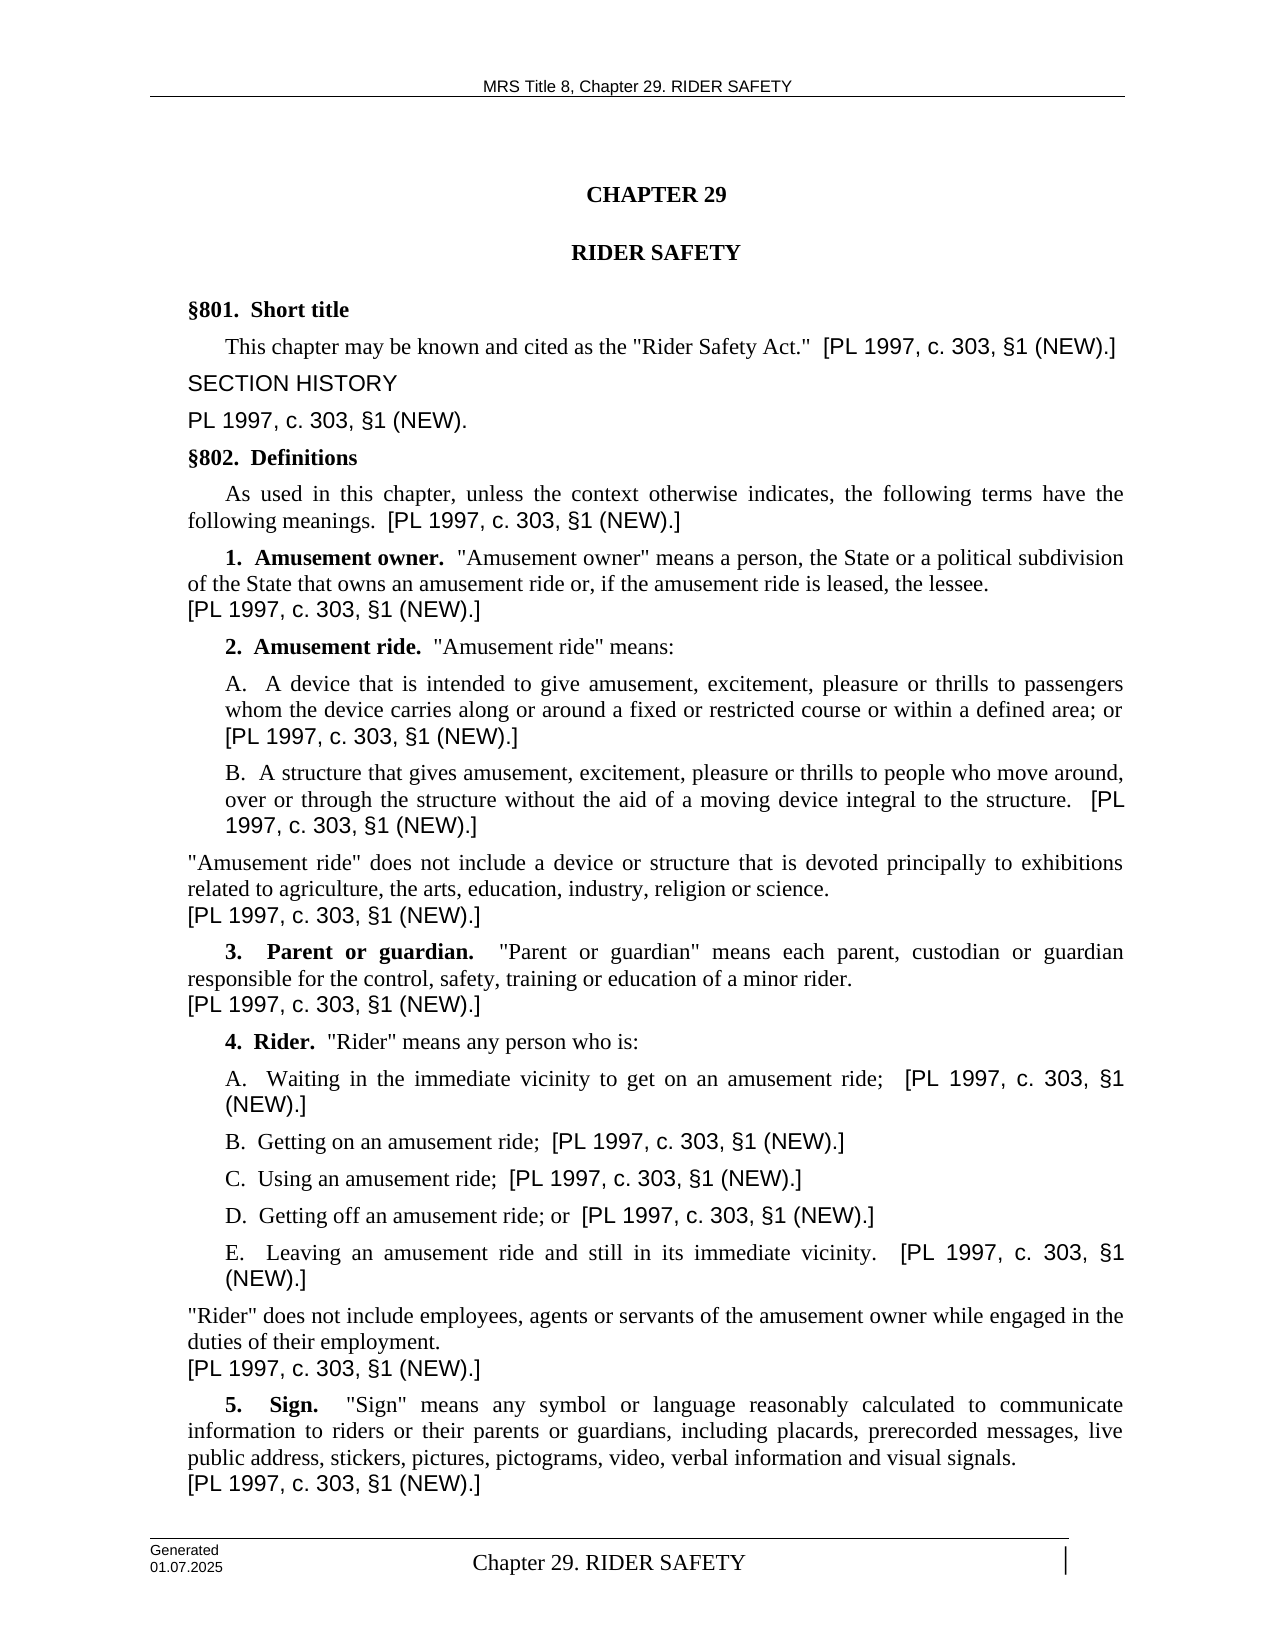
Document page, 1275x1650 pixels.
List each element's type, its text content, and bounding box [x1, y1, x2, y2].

text PL 1997, c. 303, §1 (NEW). [187, 407, 1125, 433]
text §801. Short title [187, 296, 1125, 323]
text D. Getting off an amusement ride; or [PL 1997, c. 303, §1 (NEW).] [225, 1202, 1125, 1228]
text B. Getting on an amusement ride; [PL 1997, c. 303, §1 (NEW).] [225, 1128, 1125, 1154]
text "Rider" does not include employees, agents or servants of the amusement owner while engaged in the duties of their employment. [187, 1302, 1125, 1354]
text E. Leaving an amusement ride and still in its immediate vicinity. [PL 1997, c. 303, §1 (NEW).] [225, 1238, 1125, 1291]
text C. Using an amusement ride; [PL 1997, c. 303, §1 (NEW).] [225, 1165, 1125, 1191]
text [PL 1997, c. 303, §1 (NEW).] [187, 596, 1125, 623]
text RIDER SAFETY [187, 239, 1125, 265]
text SECTION HISTORY [187, 370, 1125, 396]
text [PL 1997, c. 303, §1 (NEW).] [187, 902, 1125, 928]
text [PL 1997, c. 303, §1 (NEW).] [187, 991, 1125, 1017]
text [PL 1997, c. 303, §1 (NEW).] [187, 1354, 1125, 1381]
text This chapter may be known and cited as the "Rider Safety Act." [PL 1997, c. 303, §1 (NEW).] [187, 333, 1125, 360]
text As used in this chapter, unless the context otherwise indicates, the following terms have the following meanings. [PL 1997, c. 303, §1 (NEW).] [187, 480, 1125, 533]
text 1. Amusement owner. "Amusement owner" means a person, the State or a political subdivision of the State that owns an amusement ride or, if the amusement ride is leased, the lessee. [187, 544, 1125, 596]
text "Amusement ride" does not include a device or structure that is devoted principally to exhibitions related to agriculture, the arts, education, industry, religion or science. [187, 849, 1125, 902]
text A. Waiting in the immediate vicinity to get on an amusement ride; [PL 1997, c. 303, §1 (NEW).] [225, 1065, 1125, 1117]
text §802. Definitions [187, 444, 1125, 470]
text 3. Parent or guardian. "Parent or guardian" means each parent, custodian or guardian responsible for the control, safety, training or education of a minor rider. [187, 938, 1125, 991]
text 5. Sign. "Sign" means any symbol or language reasonably calculated to communicate information to riders or their parents or guardians, including placards, prerecorded messages, live public address, stickers, pictures, pictograms, video, verbal information and visual signals. [187, 1391, 1125, 1470]
text 2. Amusement ride. "Amusement ride" means: [187, 633, 1125, 659]
text A. A device that is intended to give amusement, excitement, pleasure or thrills to passengers whom the device carries along or around a fixed or restricted course or within a defined area; or [PL 1997, c. 303, §1 (NEW).] [225, 670, 1125, 749]
text B. A structure that gives amusement, excitement, pleasure or thrills to people who move around, over or through the structure without the aid of a moving device integral to the structure. [PL 1997, c. 303, §1 (NEW).] [225, 759, 1125, 838]
text 4. Rider. "Rider" means any person who is: [187, 1028, 1125, 1054]
text CHAPTER 29 [187, 181, 1125, 208]
text [PL 1997, c. 303, §1 (NEW).] [187, 1470, 1125, 1497]
